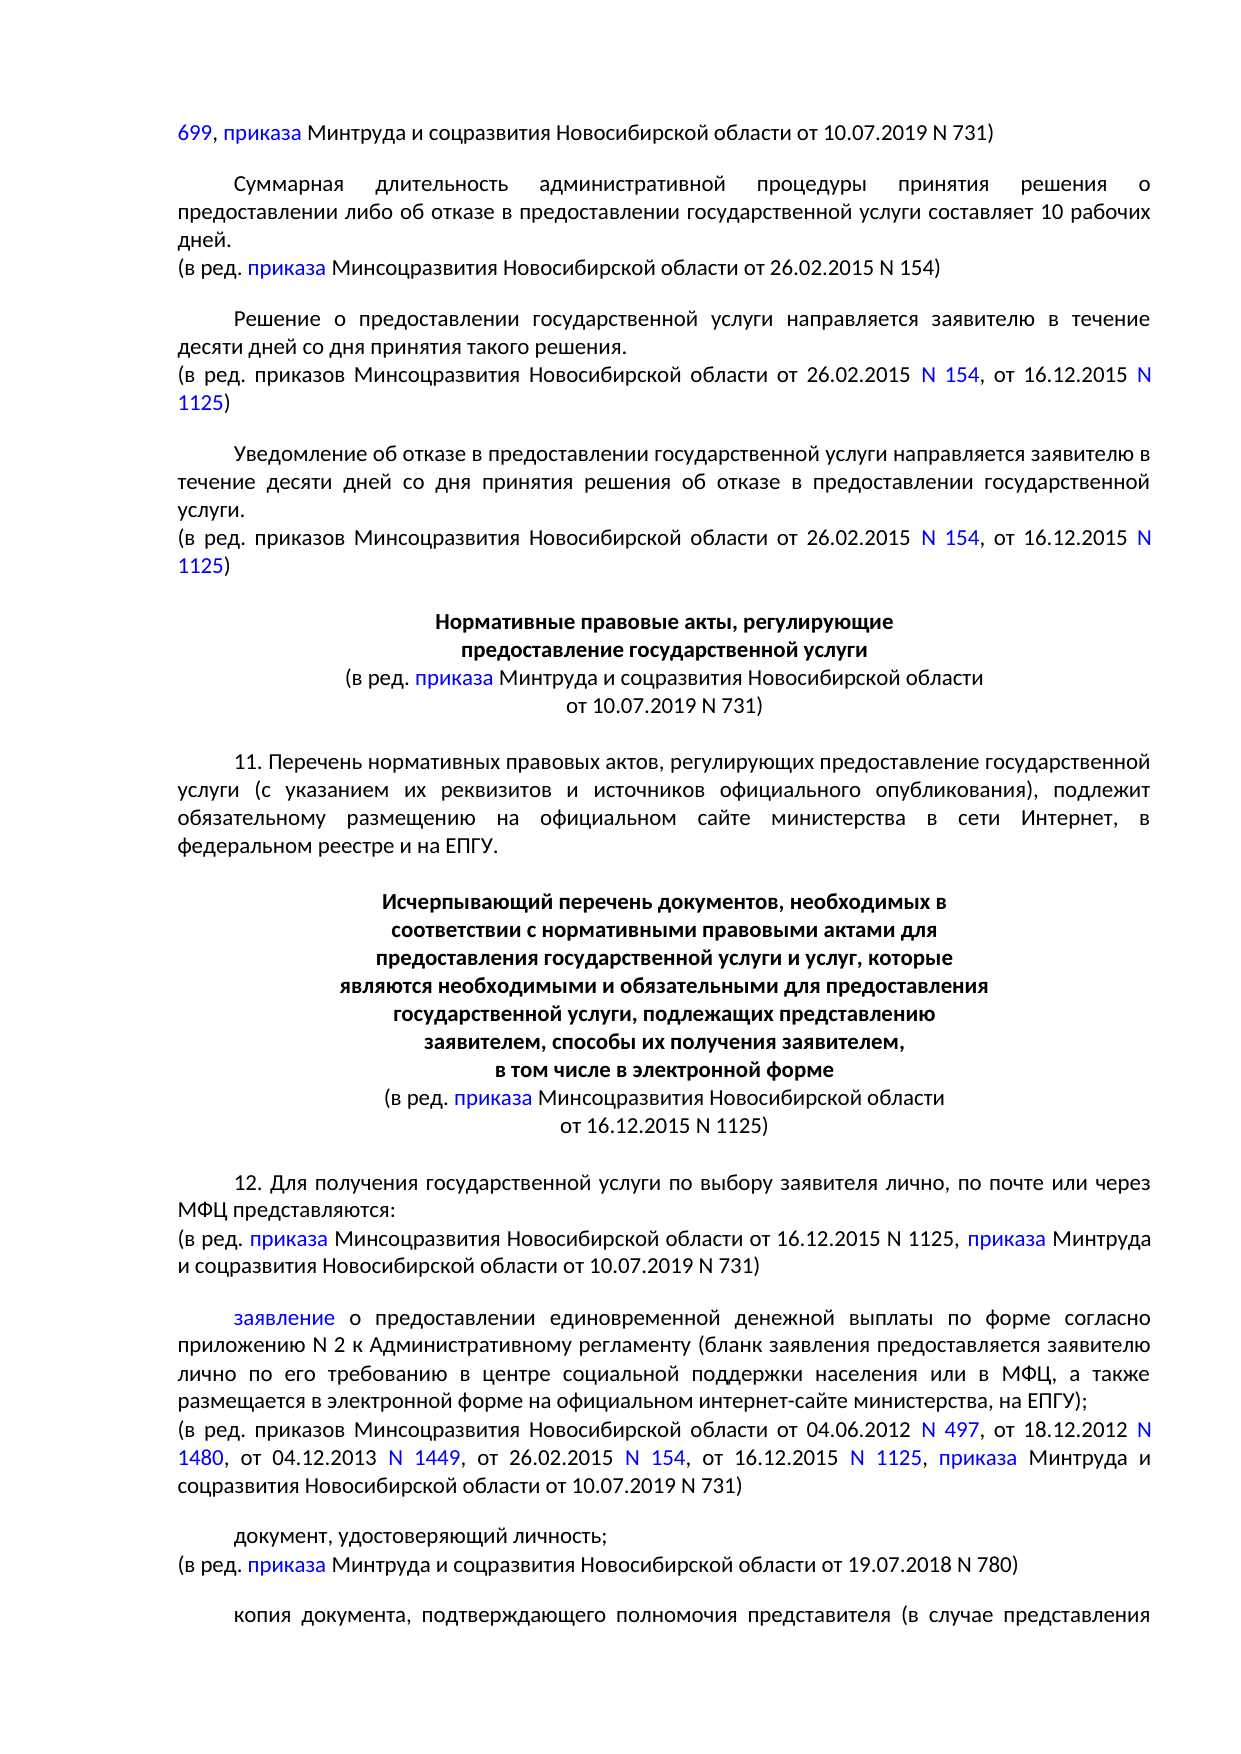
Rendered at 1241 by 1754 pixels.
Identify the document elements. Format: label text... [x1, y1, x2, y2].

text от 16.12.2015 N 1125) [177, 1112, 1152, 1139]
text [177, 118, 1152, 146]
text (в ред. приказа Минсоцразвития Новосибирской области от 26.02.2015 N 154) [177, 253, 1152, 281]
title соответствии с нормативными правовыми актами для [177, 915, 1152, 943]
text Уведомление об отказе в предоставлении государственной услуги направляется заявителю в течение десяти дней со дня принятия решения об отказе в предоставлении государственной услуги. [177, 439, 1152, 523]
text документ, удостоверяющий личность; [177, 1522, 1152, 1550]
text (в ред. приказа Минсоцразвития Новосибирской области от 16.12.2015 N 1125, приказа Минтруда и соцразвития Новосибирской области от 10.07.2019 N 731) [177, 1224, 1152, 1280]
title Исчерпывающий перечень документов, необходимых в [177, 887, 1152, 915]
text (в ред. приказов Минсоцразвития Новосибирской области от 04.06.2012 N 497, от 18.12.2012 N 1480, от 04.12.2013 N 1449, от 26.02.2015 N 154, от 16.12.2015 N 1125, приказа Минтруда и соцразвития Новосибирской области от 10.07.2019 N 731) [177, 1415, 1152, 1499]
title предоставления государственной услуги и услуг, которые [177, 943, 1152, 971]
text (в ред. приказа Минсоцразвития Новосибирской области [177, 1083, 1152, 1112]
title предоставление государственной услуги [177, 635, 1152, 663]
title Нормативные правовые акты, регулирующие [177, 607, 1152, 635]
text (в ред. приказов Минсоцразвития Новосибирской области от 26.02.2015 N 154, от 16.12.2015 N 1125) [177, 523, 1152, 579]
text (в ред. приказа Минтруда и соцразвития Новосибирской области [177, 663, 1152, 691]
text 12. Для получения государственной услуги по выбору заявителя лично, по почте или через МФЦ представляются: [177, 1168, 1152, 1224]
text Решение о предоставлении государственной услуги направляется заявителю в течение десяти дней со дня принятия такого решения. [177, 304, 1152, 360]
text (в ред. приказов Минсоцразвития Новосибирской области от 26.02.2015 N 154, от 16.12.2015 N 1125) [177, 360, 1152, 416]
text (в ред. приказа Минтруда и соцразвития Новосибирской области от 19.07.2018 N 780) [177, 1550, 1152, 1578]
title являются необходимыми и обязательными для предоставления [177, 971, 1152, 999]
title государственной услуги, подлежащих представлению [177, 999, 1152, 1027]
text от 10.07.2019 N 731) [177, 691, 1152, 719]
text 11. Перечень нормативных правовых актов, регулирующих предоставление государственной услуги (с указанием их реквизитов и источников официального опубликования), подлежит обязательному размещению на официальном сайте министерства в сети Интернет, в федеральном реестре и на ЕПГУ. [177, 747, 1152, 859]
text Суммарная длительность административной процедуры принятия решения о предоставлении либо об отказе в предоставлении государственной услуги составляет 10 рабочих дней. [177, 169, 1152, 253]
title заявителем, способы их получения заявителем, [177, 1027, 1152, 1056]
text заявление о предоставлении единовременной денежной выплаты по форме согласно приложению N 2 к Административному регламенту (бланк заявления предоставляется заявителю лично по его требованию в центре социальной поддержки населения или в МФЦ, а также размещается в электронной форме на официальном интернет-сайте министерства, на ЕПГУ); [177, 1303, 1152, 1415]
title в том числе в электронной форме [177, 1056, 1152, 1083]
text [177, 1601, 1152, 1629]
